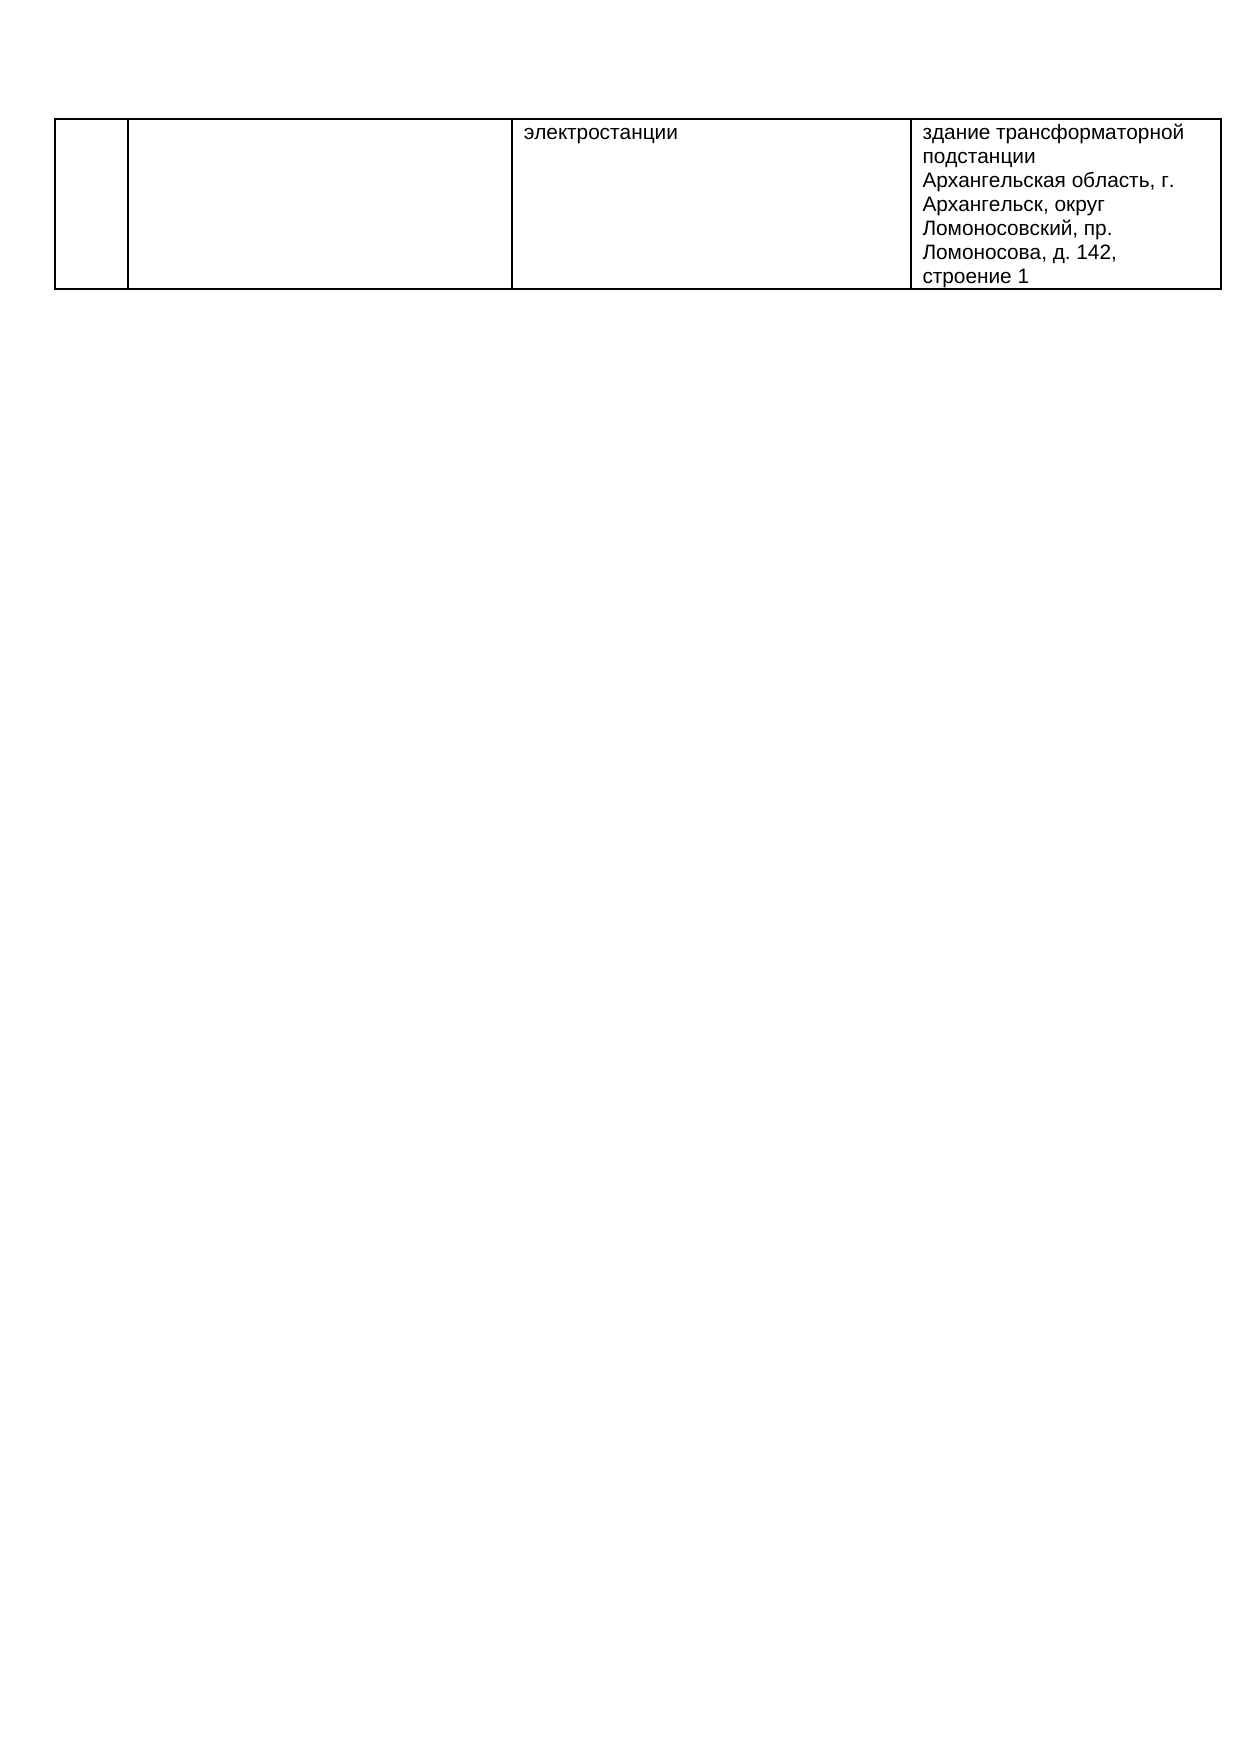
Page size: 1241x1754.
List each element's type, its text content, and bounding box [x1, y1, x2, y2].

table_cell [129, 120, 511, 288]
table_cell 7 [56, 120, 127, 288]
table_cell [912, 120, 1220, 288]
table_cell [513, 120, 910, 288]
